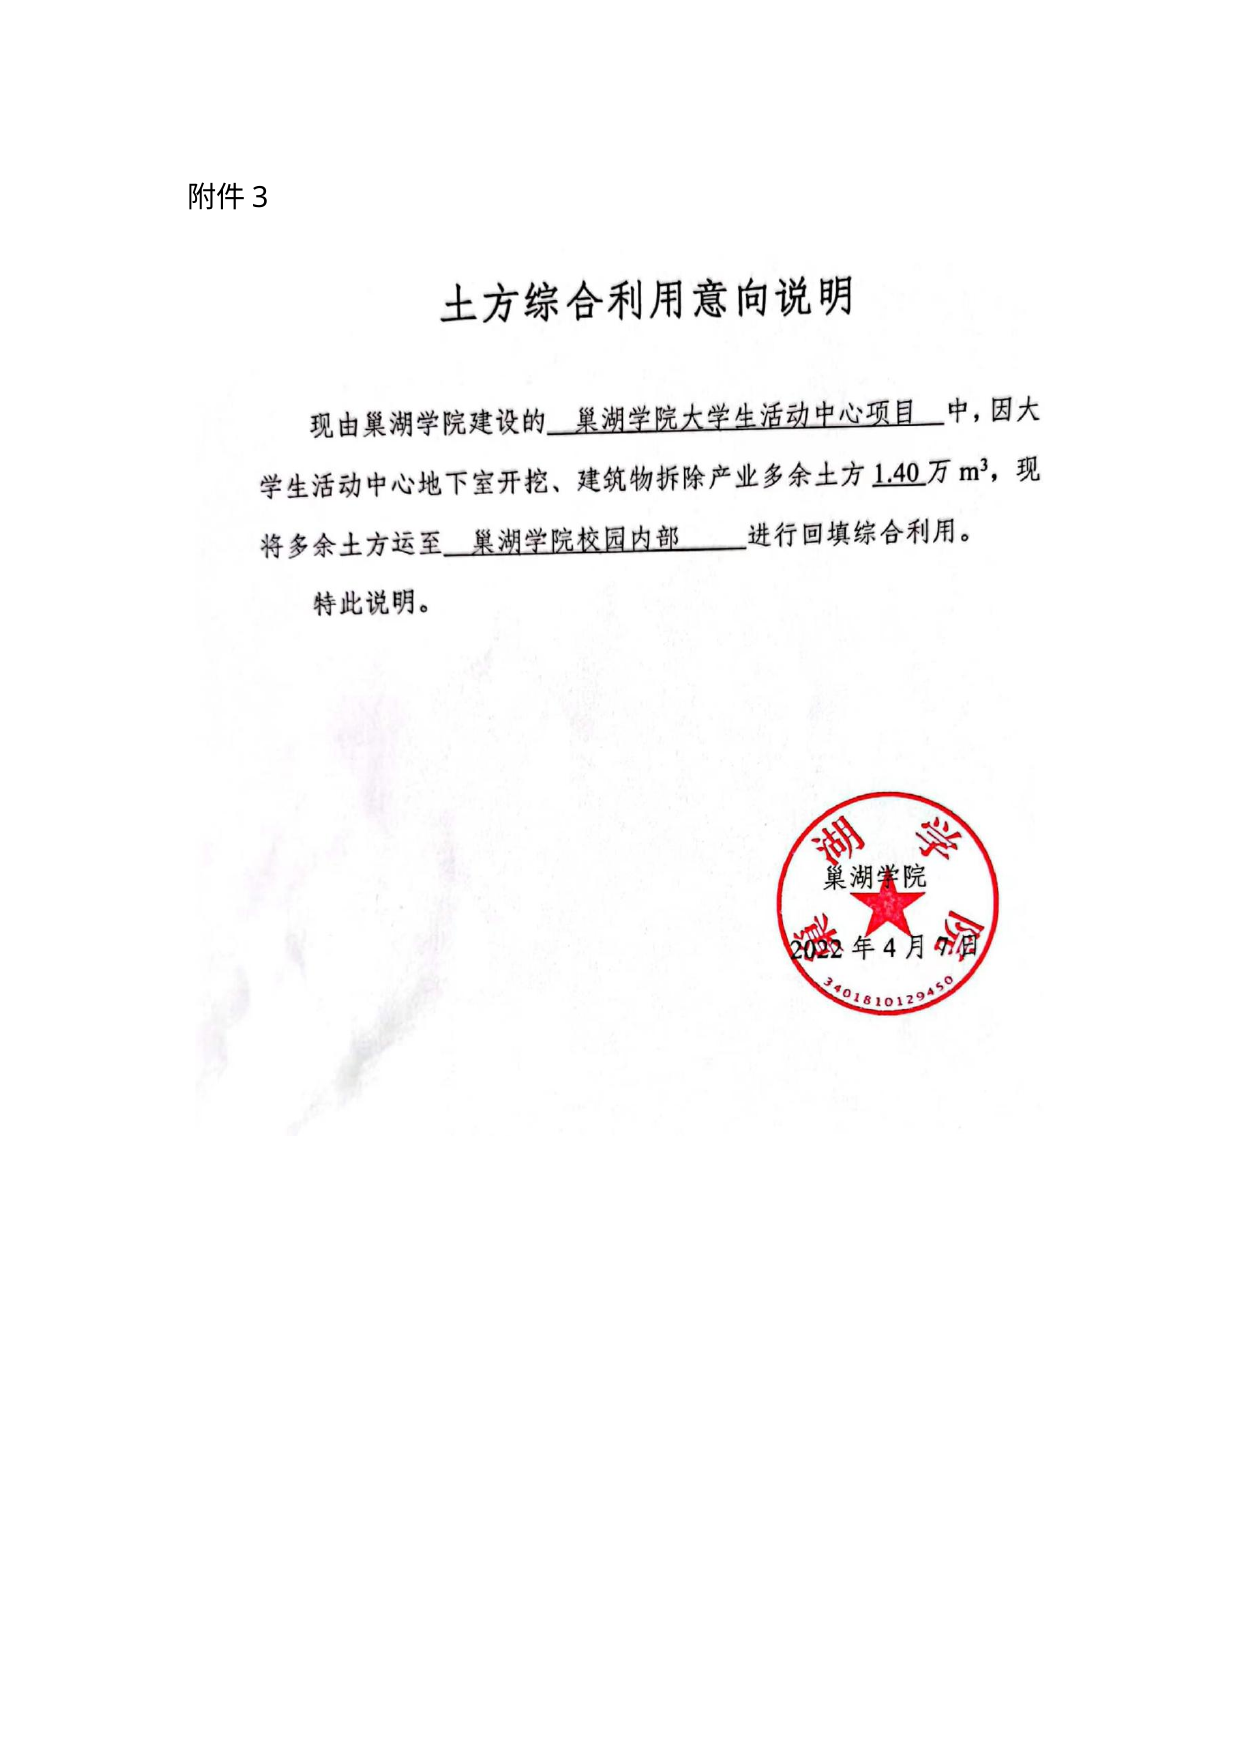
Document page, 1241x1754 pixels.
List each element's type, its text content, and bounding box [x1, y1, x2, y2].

picture [195, 227, 1045, 1136]
text 附件3 [187, 162, 1053, 227]
